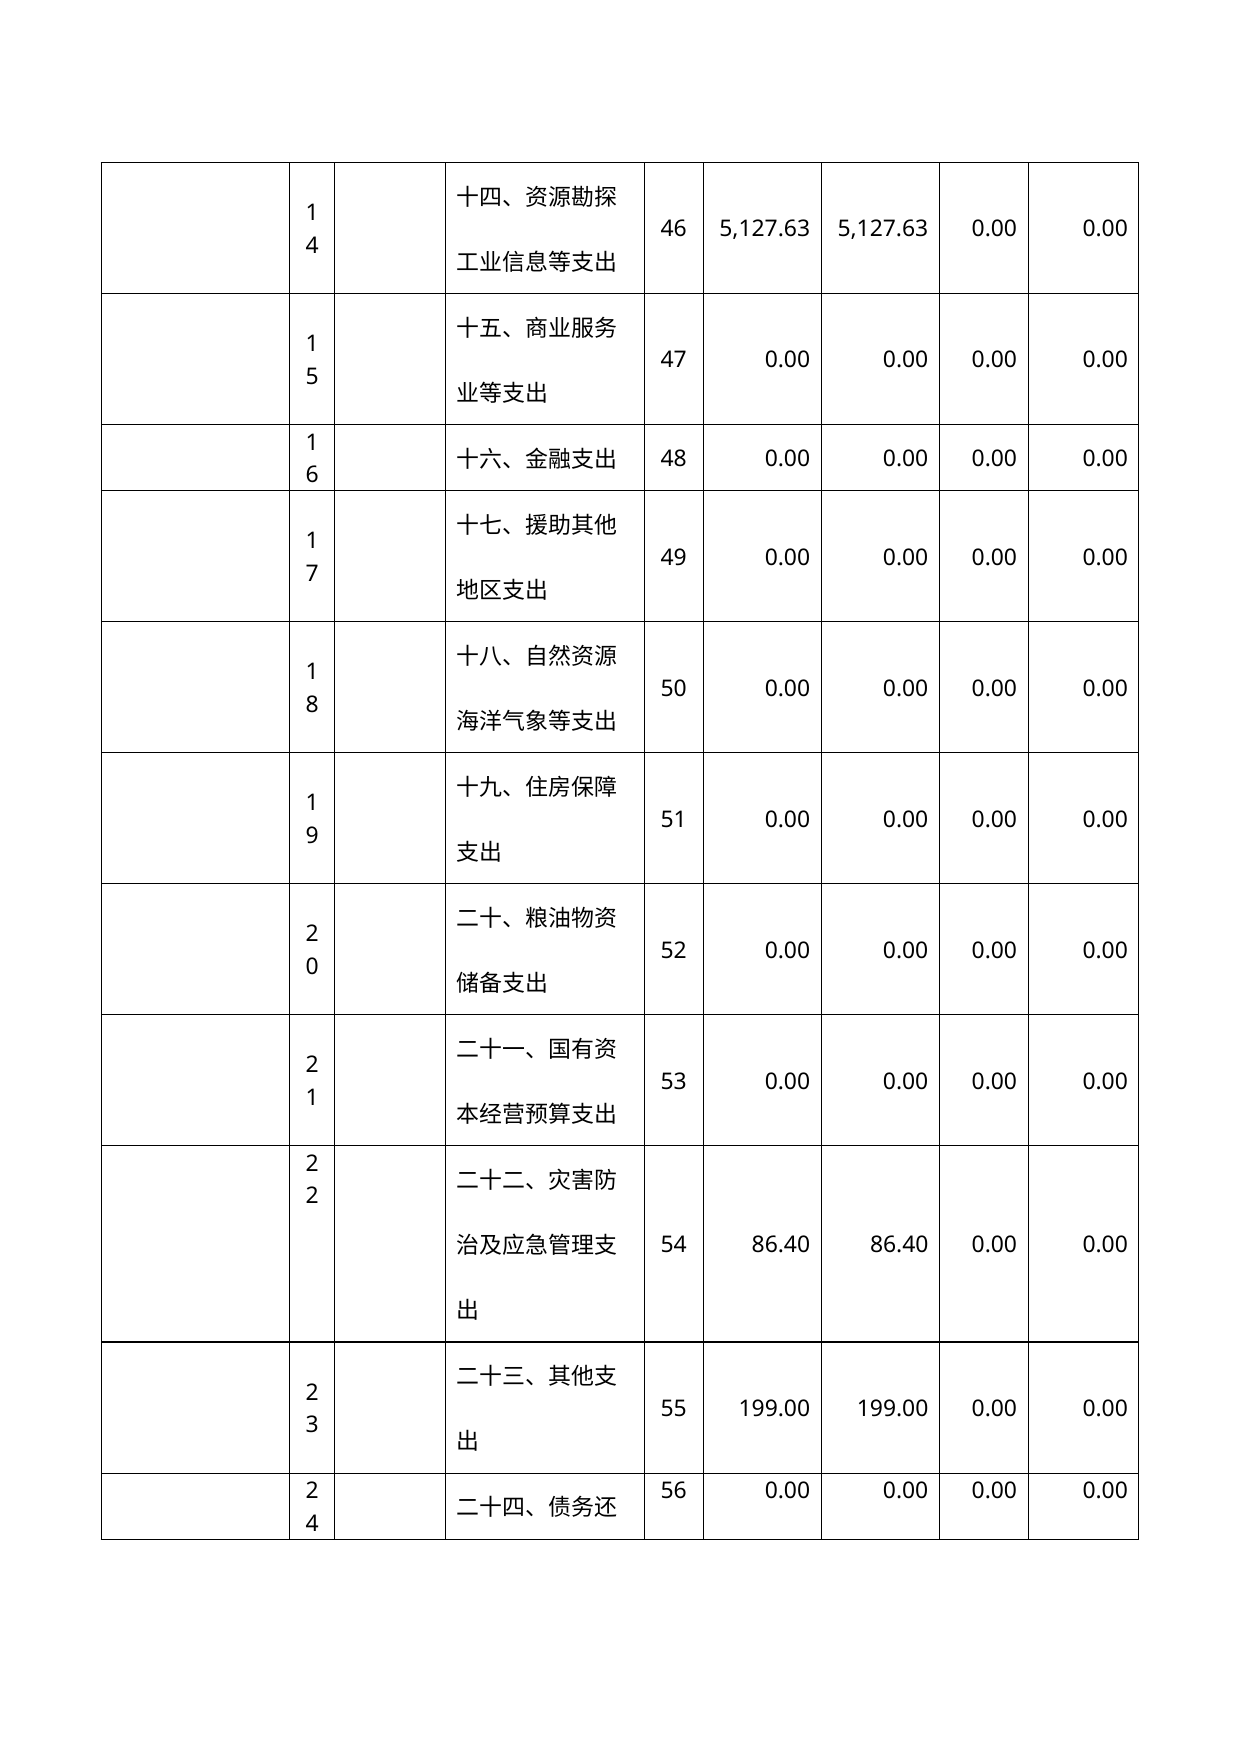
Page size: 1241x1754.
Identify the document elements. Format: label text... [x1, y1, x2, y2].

table_cell [102, 1146, 289, 1341]
table_cell [102, 622, 289, 752]
table_cell 二十四、债务还本支出 [446, 1474, 644, 1538]
table_cell 0.00 [940, 753, 1028, 883]
table_cell [335, 1146, 445, 1341]
table_cell 0.00 [1029, 753, 1138, 883]
table_cell 0.00 [822, 622, 939, 752]
table_cell 0.00 [822, 1015, 939, 1145]
table_cell 十八、自然资源海洋气象等支出 [446, 622, 644, 752]
table_cell [335, 622, 445, 752]
table_cell [335, 491, 445, 621]
table_cell 0.00 [940, 1015, 1028, 1145]
table_cell 0.00 [822, 294, 939, 424]
table_cell 47 [645, 294, 703, 424]
table_cell [335, 1474, 445, 1538]
table_cell 0.00 [704, 294, 821, 424]
table_cell [102, 1474, 289, 1538]
table_cell 46 [645, 163, 703, 293]
table_cell 十五、商业服务业等支出 [446, 294, 644, 424]
table_cell 0.00 [1029, 1343, 1138, 1472]
table_cell 24 [290, 1474, 334, 1538]
table_cell 0.00 [704, 753, 821, 883]
table_cell 0.00 [704, 622, 821, 752]
table_cell 0.00 [1029, 1474, 1138, 1538]
table_cell [335, 1343, 445, 1472]
table_cell 199.00 [704, 1343, 821, 1472]
table_cell 22 [290, 1146, 334, 1341]
table_cell 55 [645, 1343, 703, 1472]
table_cell 二十一、国有资本经营预算支出 [446, 1015, 644, 1145]
table_cell 17 [290, 491, 334, 621]
table_cell 0.00 [940, 294, 1028, 424]
table_cell 14 [290, 163, 334, 293]
table_cell 0.00 [940, 491, 1028, 621]
table_cell 50 [645, 622, 703, 752]
table_cell [102, 294, 289, 424]
table_cell 二十二、灾害防治及应急管理支出 [446, 1146, 644, 1341]
table_cell 二十三、其他支出 [446, 1343, 644, 1472]
table_cell 0.00 [1029, 491, 1138, 621]
table_cell 23 [290, 1343, 334, 1472]
table_cell 0.00 [940, 884, 1028, 1014]
table_cell 0.00 [940, 425, 1028, 490]
table_cell 0.00 [1029, 425, 1138, 490]
table_cell 十六、金融支出 [446, 425, 644, 490]
table_cell 0.00 [704, 1015, 821, 1145]
table_cell [102, 425, 289, 490]
table_cell 0.00 [704, 425, 821, 490]
table_cell 52 [645, 884, 703, 1014]
table_cell 18 [290, 622, 334, 752]
table_cell 19 [290, 753, 334, 883]
table_cell 0.00 [1029, 1015, 1138, 1145]
table_cell 0.00 [822, 491, 939, 621]
table_cell 二十、粮油物资储备支出 [446, 884, 644, 1014]
table_cell 20 [290, 884, 334, 1014]
table_cell 0.00 [704, 491, 821, 621]
table_cell [102, 491, 289, 621]
table_cell 0.00 [940, 622, 1028, 752]
table_cell 0.00 [940, 163, 1028, 293]
table_cell [335, 1015, 445, 1145]
table_cell 21 [290, 1015, 334, 1145]
table_cell 十九、住房保障支出 [446, 753, 644, 883]
table_cell 15 [290, 294, 334, 424]
table_cell 十四、资源勘探工业信息等支出 [446, 163, 644, 293]
table_cell 0.00 [1029, 1146, 1138, 1341]
table_cell [335, 753, 445, 883]
table_cell 56 [645, 1474, 703, 1538]
table_cell 0.00 [822, 884, 939, 1014]
table_cell 0.00 [940, 1474, 1028, 1538]
table_cell 16 [290, 425, 334, 490]
table_cell 0.00 [1029, 884, 1138, 1014]
table_cell 86.40 [704, 1146, 821, 1341]
table_cell 0.00 [822, 1474, 939, 1538]
table_cell 48 [645, 425, 703, 490]
table_cell 199.00 [822, 1343, 939, 1472]
table_cell 0.00 [1029, 294, 1138, 424]
table_cell 5,127.63 [822, 163, 939, 293]
table_cell 十七、援助其他地区支出 [446, 491, 644, 621]
table_cell 0.00 [822, 425, 939, 490]
table_cell [335, 163, 445, 293]
table_cell [335, 425, 445, 490]
table_cell [102, 1015, 289, 1145]
table_cell [102, 163, 289, 293]
table_cell 51 [645, 753, 703, 883]
table_cell 0.00 [704, 1474, 821, 1538]
table_cell 0.00 [1029, 163, 1138, 293]
table_cell 0.00 [1029, 622, 1138, 752]
table_cell 54 [645, 1146, 703, 1341]
table_cell 5,127.63 [704, 163, 821, 293]
table_cell [102, 884, 289, 1014]
table_cell 53 [645, 1015, 703, 1145]
table_cell [335, 294, 445, 424]
table_cell 0.00 [940, 1146, 1028, 1341]
table_cell 0.00 [940, 1343, 1028, 1472]
table_cell [102, 1343, 289, 1472]
table_cell 0.00 [704, 884, 821, 1014]
table_cell 0.00 [822, 753, 939, 883]
table_cell 86.40 [822, 1146, 939, 1341]
table_cell [335, 884, 445, 1014]
table_cell 49 [645, 491, 703, 621]
table_cell [102, 753, 289, 883]
